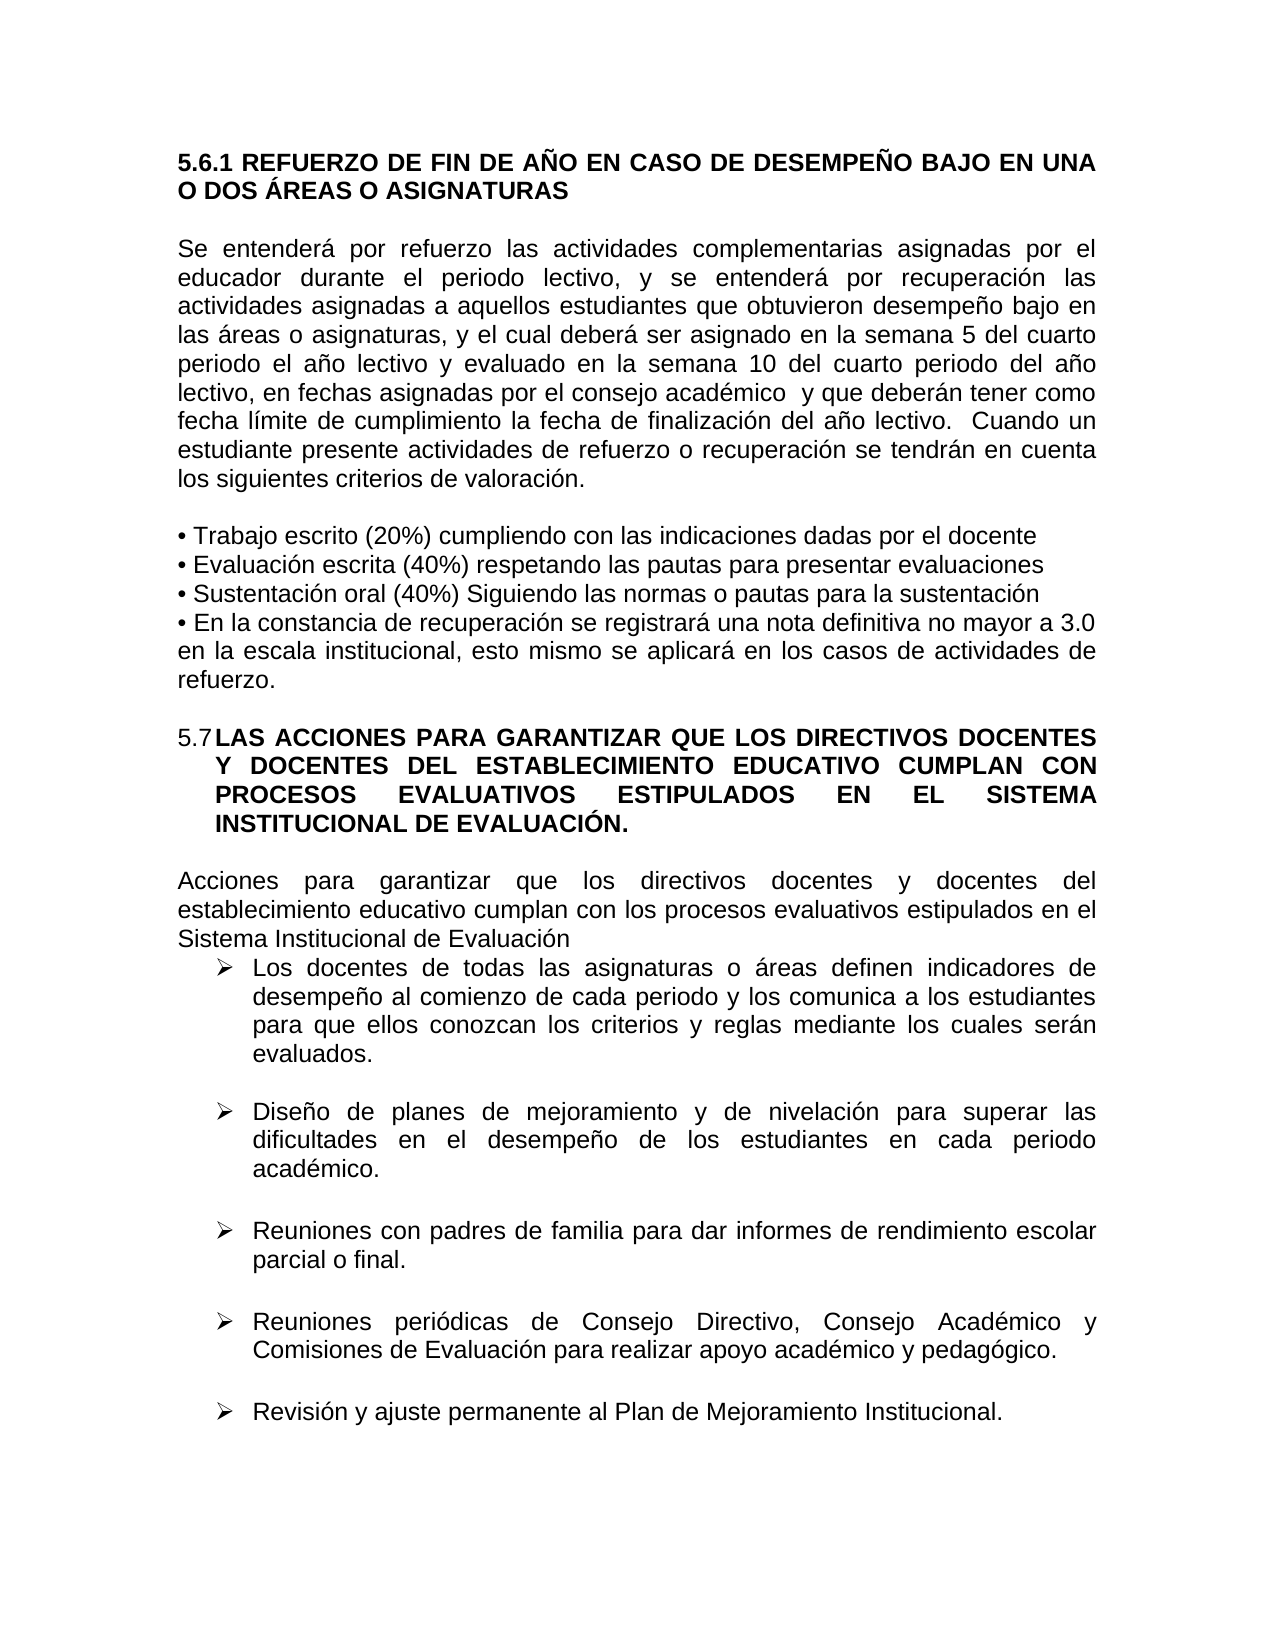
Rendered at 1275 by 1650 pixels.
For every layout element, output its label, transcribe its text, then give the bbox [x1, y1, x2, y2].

list Reuniones periódicas de Consejo Directivo, Consejo Académico y Comisiones de Evaluación para realizar apoyo académico y pedagógico. [215, 1306, 1098, 1364]
text • Trabajo escrito (20%) cumpliendo con las indicaciones dadas por el docente [177, 521, 1098, 550]
list LAS ACCIONES PARA GARANTIZAR QUE LOS DIRECTIVOS DOCENTES Y DOCENTES DEL ESTABLECIMIENTO EDUCATIVO CUMPLAN CON PROCESOS EVALUATIVOS ESTIPULADOS EN EL SISTEMA INSTITUCIONAL DE EVALUACIÓN. [177, 723, 1098, 838]
text 5.6.1 REFUERZO DE FIN DE AÑO EN CASO DE DESEMPEÑO BAJO EN UNA O DOS ÁREAS O ASIGNATURAS [177, 148, 1098, 205]
text • Evaluación escrita (40%) respetando las pautas para presentar evaluaciones [177, 550, 1098, 579]
text Acciones para garantizar que los directivos docentes y docentes del establecimiento educativo cumplan con los procesos evaluativos estipulados en el Sistema Institucional de Evaluación [177, 866, 1098, 953]
list Los docentes de todas las asignaturas o áreas definen indicadores de desempeño al comienzo de cada periodo y los comunica a los estudiantes para que ellos conozcan los criterios y reglas mediante los cuales serán evaluados. [215, 953, 1098, 1068]
text • Sustentación oral (40%) Siguiendo las normas o pautas para la sustentación [177, 579, 1098, 608]
text • En la constancia de recuperación se registrará una nota definitiva no mayor a 3.0 en la escala institucional, esto mismo se aplicará en los casos de actividades de refuerzo. [177, 608, 1098, 694]
list Diseño de planes de mejoramiento y de nivelación para superar las dificultades en el desempeño de los estudiantes en cada periodo académico. [215, 1096, 1098, 1183]
list Revisión y ajuste permanente al Plan de Mejoramiento Institucional. [215, 1397, 1098, 1426]
text Se entenderá por refuerzo las actividades complementarias asignadas por el educador durante el periodo lectivo, y se entenderá por recuperación las actividades asignadas a aquellos estudiantes que obtuvieron desempeño bajo en las áreas o asignaturas, y el cual deberá ser asignado en la semana 5 del cuarto periodo el año lectivo y evaluado en la semana 10 del cuarto periodo del año lectivo, en fechas asignadas por el consejo académico y que deberán tener como fecha límite de cumplimiento la fecha de finalización del año lectivo. Cuando un estudiante presente actividades de refuerzo o recuperación se tendrán en cuenta los siguientes criterios de valoración. [177, 234, 1098, 493]
list Reuniones con padres de familia para dar informes de rendimiento escolar parcial o final. [215, 1216, 1098, 1273]
